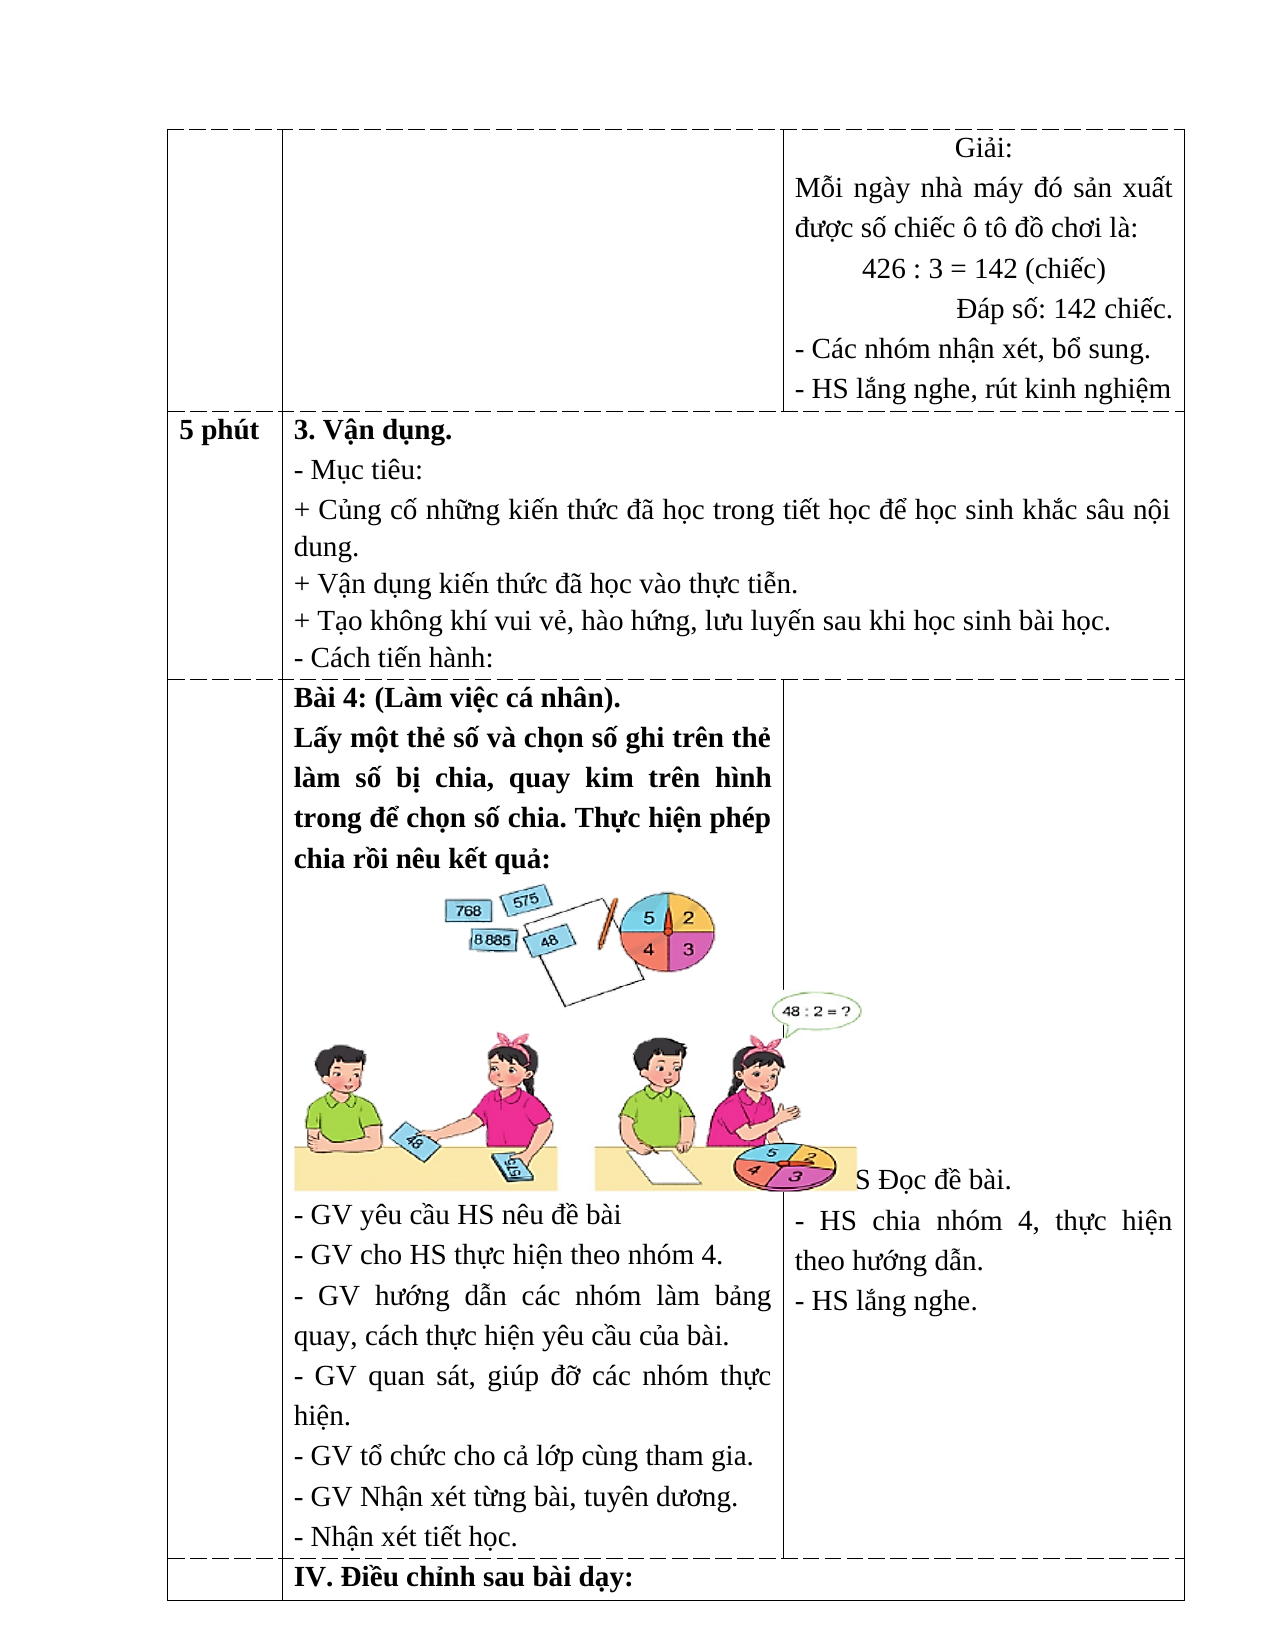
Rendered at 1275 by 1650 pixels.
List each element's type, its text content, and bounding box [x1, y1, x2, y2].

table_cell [784, 129, 1184, 411]
table_cell Bài 4: (Làm việc cá nhân). Lấy một thẻ số và chọn số ghi trên thẻ làm số bị chia, quay kim trên hình trong để chọn số chia. Thực hiện phép chia rồi nêu kết quả: - GV yêu cầu HS nêu đề bài - GV cho HS thực hiện theo nhóm 4. - GV hướng dẫn các nhóm làm bảng quay, cách thực hiện yêu cầu của bài. - GV quan sát, giúp đỡ các nhóm thực hiện. - GV tổ chức cho cả lớp cùng tham gia. - GV Nhận xét từng bài, tuyên dương. - Nhận xét tiết học. [283, 679, 783, 1558]
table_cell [283, 129, 783, 411]
table_cell 5 phút [168, 411, 282, 679]
table_cell [168, 679, 282, 1558]
table_cell [168, 129, 282, 411]
picture [293, 880, 864, 1192]
table_cell 3. Vận dụng. - Mục tiêu: + Củng cố những kiến thức đã học trong tiết học để học sinh khắc sâu nội dung. + Vận dụng kiến thức đã học vào thực tiễn. + Tạo không khí vui vẻ, hào hứng, lưu luyến sau khi học sinh bài học. - Cách tiến hành: [283, 411, 1184, 679]
table_cell - 1 HS Đọc đề bài. - HS chia nhóm 4, thực hiện theo hướng dẫn. - HS lắng nghe. [784, 679, 1184, 1558]
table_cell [283, 1558, 1184, 1599]
table_cell [168, 1558, 282, 1599]
